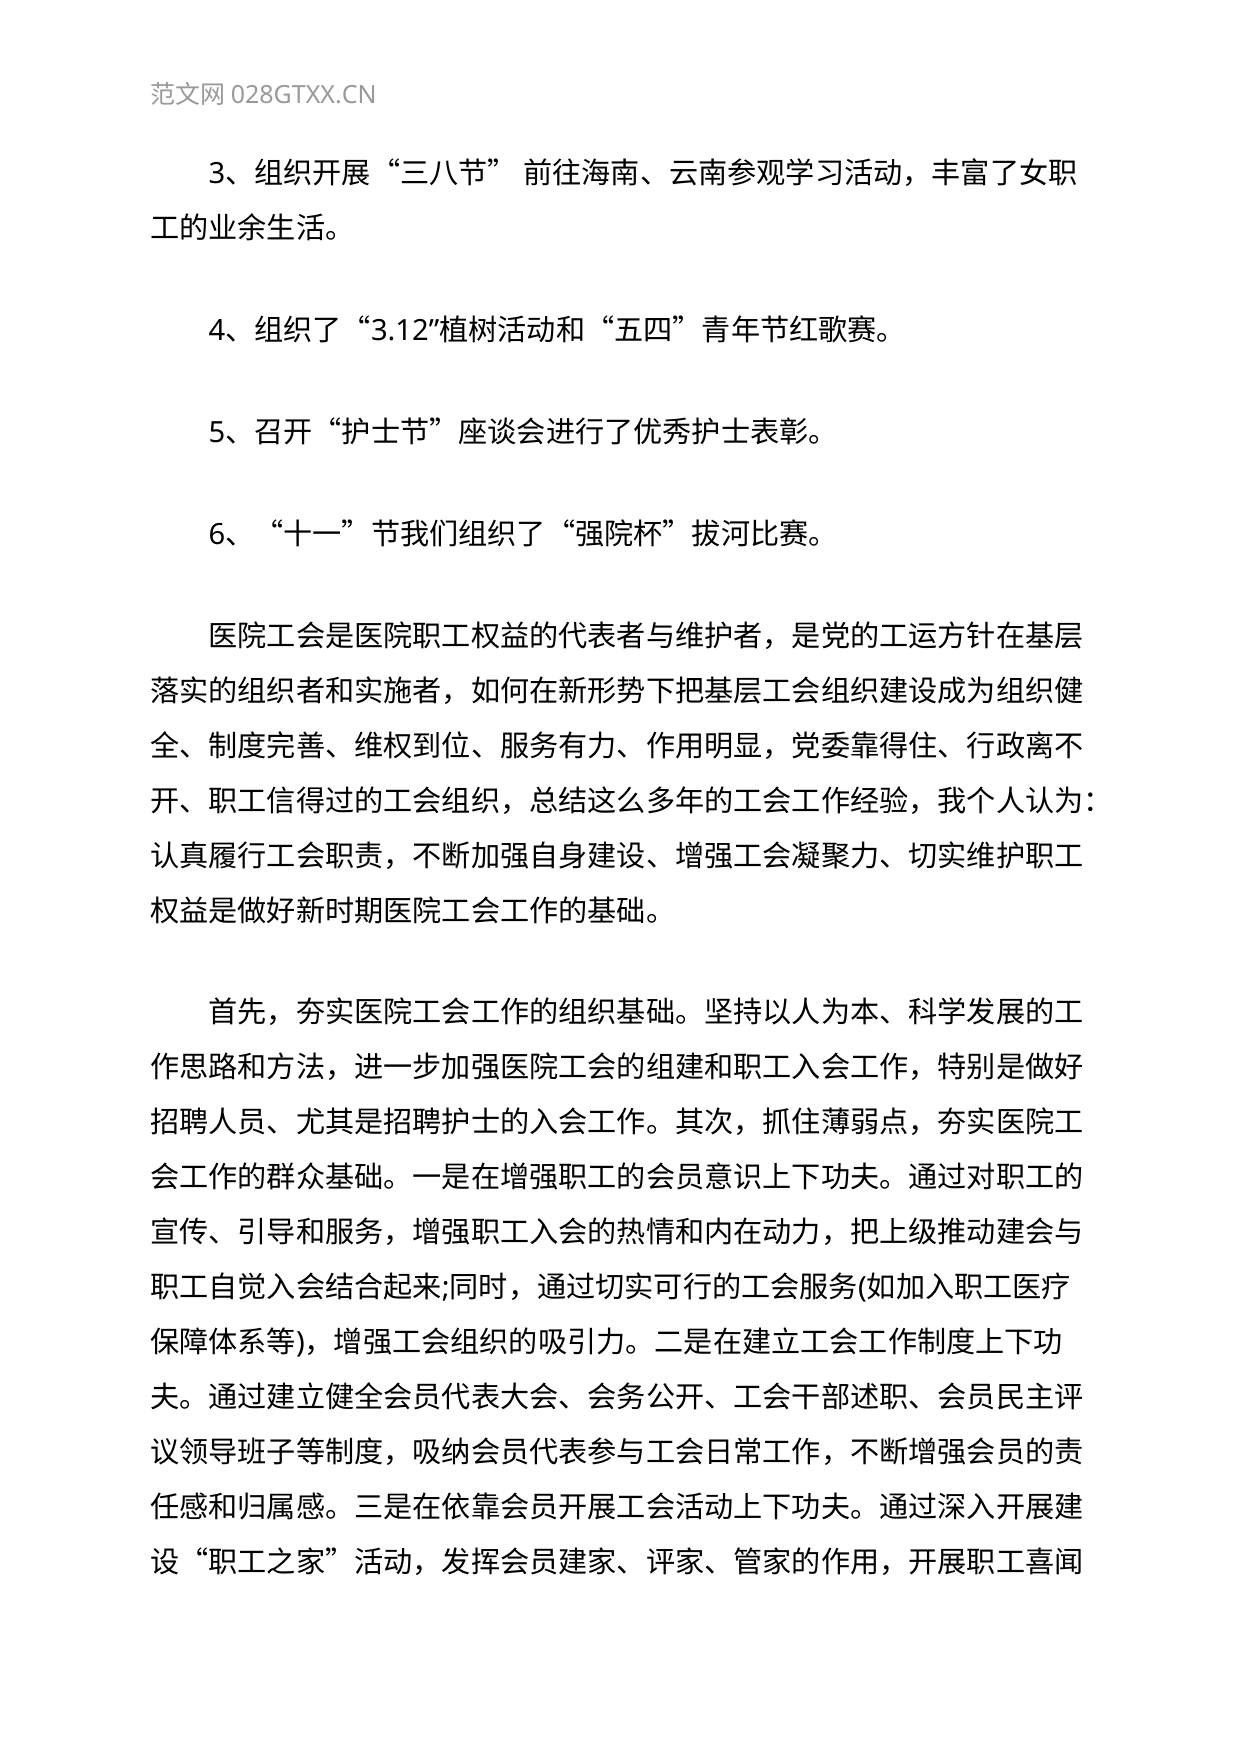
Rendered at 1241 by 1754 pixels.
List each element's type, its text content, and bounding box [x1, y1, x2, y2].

text 4、组织了“3.12”植树活动和“五四”青年节红歌赛。 [150, 307, 1090, 349]
text 医院工会是医院职工权益的代表者与维护者，是党的工运方针在基层落实的组织者和实施者，如何在新形势下把基层工会组织建设成为组织健全、制度完善、维权到位、服务有力、作用明显，党委靠得住、行政离不开、职工信得过的工会组织，总结这么多年的工会工作经验，我个人认为：认真履行工会职责，不断加强自身建设、增强工会凝聚力、切实维护职工权益是做好新时期医院工会工作的基础。 [150, 613, 1090, 929]
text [150, 989, 1090, 1580]
text 3、组织开展“三八节” 前往海南、云南参观学习活动，丰富了女职工的业余生活。 [150, 150, 1090, 247]
text 6、“十一”节我们组织了“强院杯”拔河比赛。 [150, 511, 1090, 553]
text 5、召开“护士节”座谈会进行了优秀护士表彰。 [150, 409, 1090, 451]
